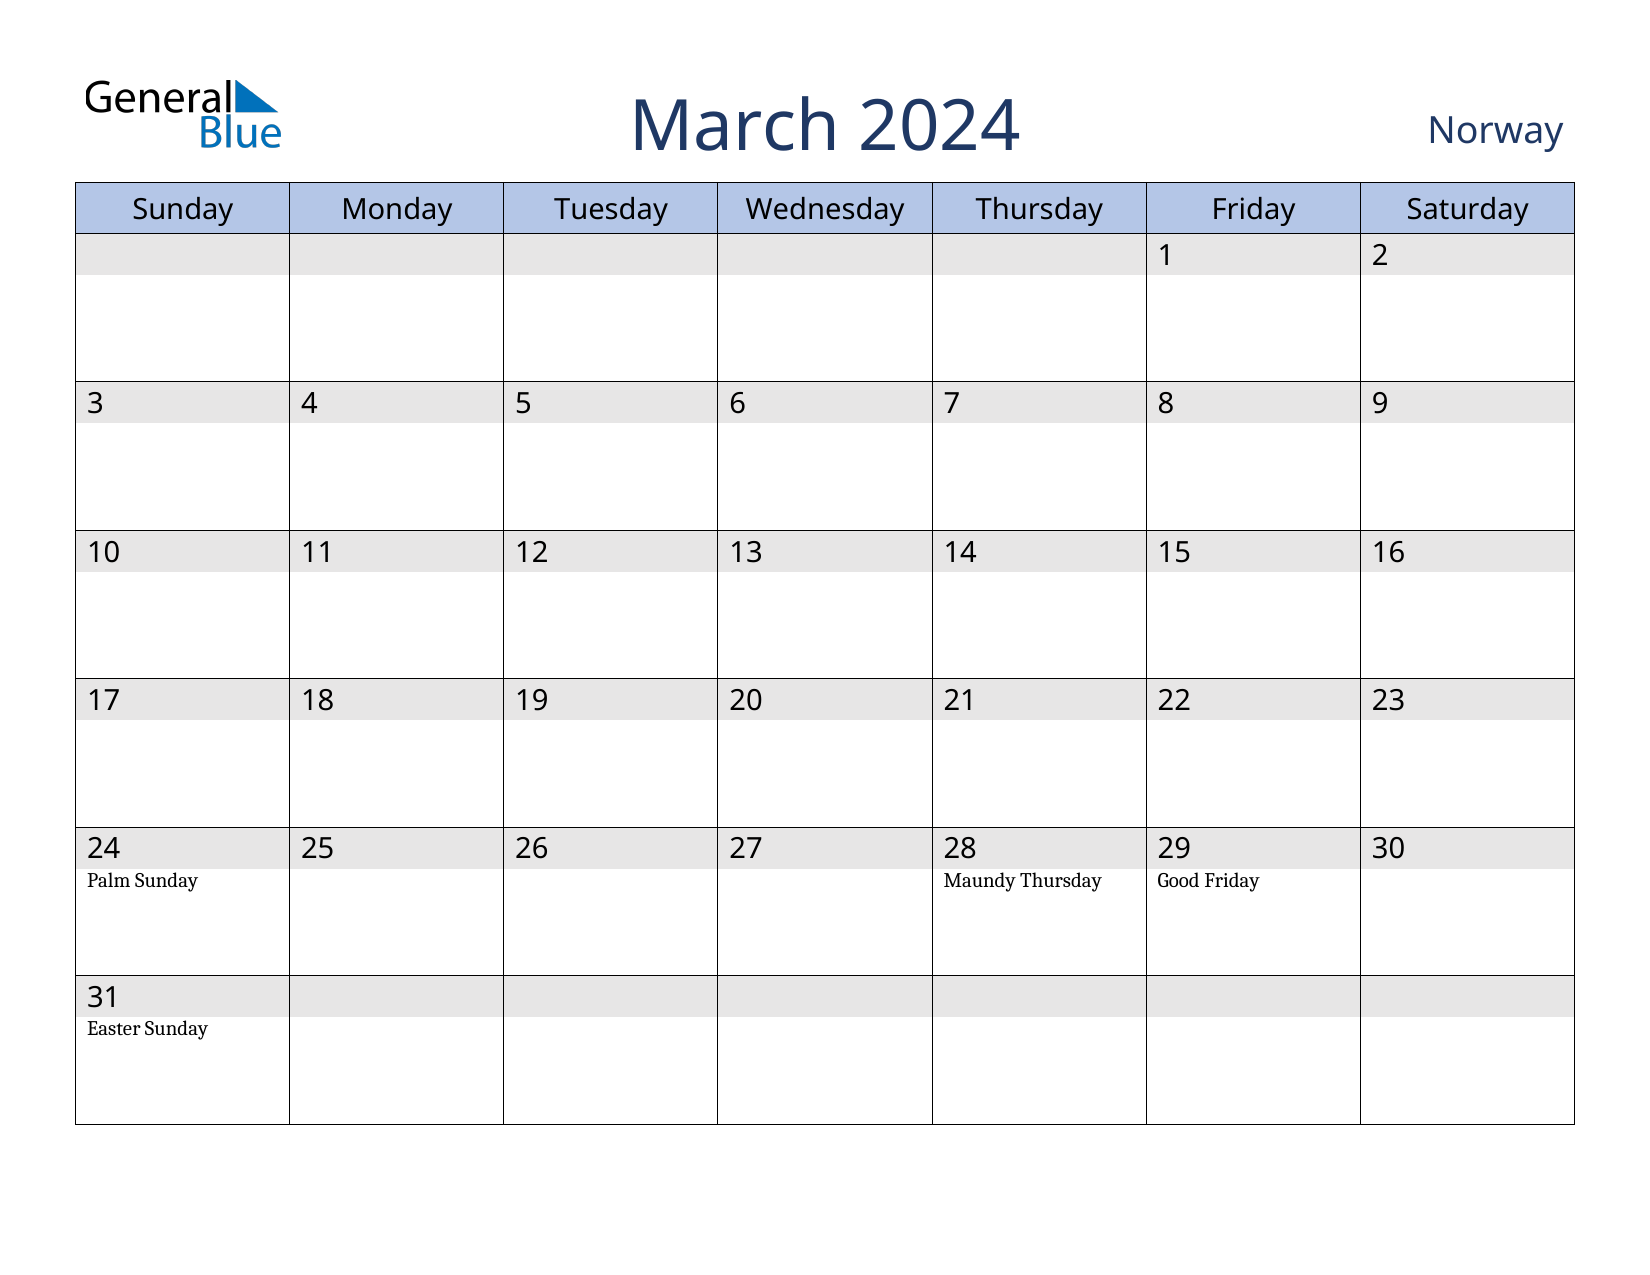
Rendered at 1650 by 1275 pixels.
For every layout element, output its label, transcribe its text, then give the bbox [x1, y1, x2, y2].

table_cell [290, 572, 503, 678]
table_cell [290, 275, 503, 381]
table_cell Friday [1147, 183, 1360, 233]
table_cell 18 [290, 679, 503, 720]
table_cell 31 [76, 976, 289, 1017]
table_cell 29 [1147, 828, 1360, 869]
table_cell Good Friday [1147, 869, 1360, 975]
table_cell [933, 572, 1146, 678]
table_cell [290, 234, 503, 275]
table_cell 27 [718, 828, 932, 869]
table_cell 12 [504, 531, 717, 572]
table_cell [933, 275, 1146, 381]
table_cell 1 [1147, 234, 1360, 275]
table_cell [504, 1017, 717, 1123]
table_cell [718, 869, 932, 975]
table_cell Palm Sunday [76, 869, 289, 975]
table_cell 14 [933, 531, 1146, 572]
table_cell 13 [718, 531, 932, 572]
table_header March 2024 [504, 75, 1146, 182]
table_cell 8 [1147, 382, 1360, 423]
table_cell [1361, 720, 1574, 827]
table_cell [1147, 275, 1360, 381]
table_cell [504, 869, 717, 975]
table_cell 7 [933, 382, 1146, 423]
table_cell [1361, 423, 1574, 530]
table_cell 20 [718, 679, 932, 720]
table_cell 17 [76, 679, 289, 720]
table_cell 21 [933, 679, 1146, 720]
table_cell 23 [1361, 679, 1574, 720]
table_header [76, 75, 503, 182]
table_cell Thursday [933, 183, 1146, 233]
table_cell Sunday [76, 183, 289, 233]
table_cell [933, 976, 1146, 1017]
table_cell 10 [76, 531, 289, 572]
table_cell [504, 976, 717, 1017]
table_cell 26 [504, 828, 717, 869]
table_cell 30 [1361, 828, 1574, 869]
table_cell [1147, 572, 1360, 678]
table_cell Tuesday [504, 183, 717, 233]
table_cell Saturday [1361, 183, 1574, 233]
table_cell [933, 1017, 1146, 1123]
table_cell [933, 234, 1146, 275]
table_cell 28 [933, 828, 1146, 869]
table_cell 24 [76, 828, 289, 869]
table_cell Easter Sunday [76, 1017, 289, 1123]
table_cell 2 [1361, 234, 1574, 275]
table_cell [1361, 572, 1574, 678]
table_cell [718, 234, 932, 275]
table_cell Monday [290, 183, 503, 233]
table_cell 25 [290, 828, 503, 869]
table_cell [1147, 976, 1360, 1017]
table_cell [718, 423, 932, 530]
table_cell [718, 275, 932, 381]
table_cell [1361, 275, 1574, 381]
table_cell [76, 234, 289, 275]
table_cell 9 [1361, 382, 1574, 423]
table_cell [76, 423, 289, 530]
table_header Norway [1146, 75, 1574, 182]
table_cell 4 [290, 382, 503, 423]
table_cell [76, 275, 289, 381]
table_cell [504, 720, 717, 827]
table_cell [76, 572, 289, 678]
table_cell [76, 720, 289, 827]
table_cell [718, 976, 932, 1017]
table_cell [718, 1017, 932, 1123]
table_cell 3 [76, 382, 289, 423]
table_cell [290, 976, 503, 1017]
table_cell [290, 423, 503, 530]
table_cell 11 [290, 531, 503, 572]
table_cell [933, 423, 1146, 530]
table_cell 19 [504, 679, 717, 720]
picture [86, 80, 281, 148]
table_cell [504, 234, 717, 275]
table_cell [1147, 423, 1360, 530]
table_cell [1147, 1017, 1360, 1123]
table_cell [1361, 869, 1574, 975]
table_cell [504, 275, 717, 381]
table_cell 15 [1147, 531, 1360, 572]
table_cell [290, 869, 503, 975]
table_cell [718, 572, 932, 678]
table_cell [290, 1017, 503, 1123]
table_cell [1361, 976, 1574, 1017]
table_cell [1361, 1017, 1574, 1123]
table_cell Wednesday [718, 183, 932, 233]
table_cell [504, 423, 717, 530]
table_cell [1147, 720, 1360, 827]
table_cell [290, 720, 503, 827]
table_cell Maundy Thursday [933, 869, 1146, 975]
table_cell 6 [718, 382, 932, 423]
table_cell [718, 720, 932, 827]
table_cell 16 [1361, 531, 1574, 572]
table_cell [933, 720, 1146, 827]
table_cell 22 [1147, 679, 1360, 720]
table_cell [504, 572, 717, 678]
table_cell 5 [504, 382, 717, 423]
